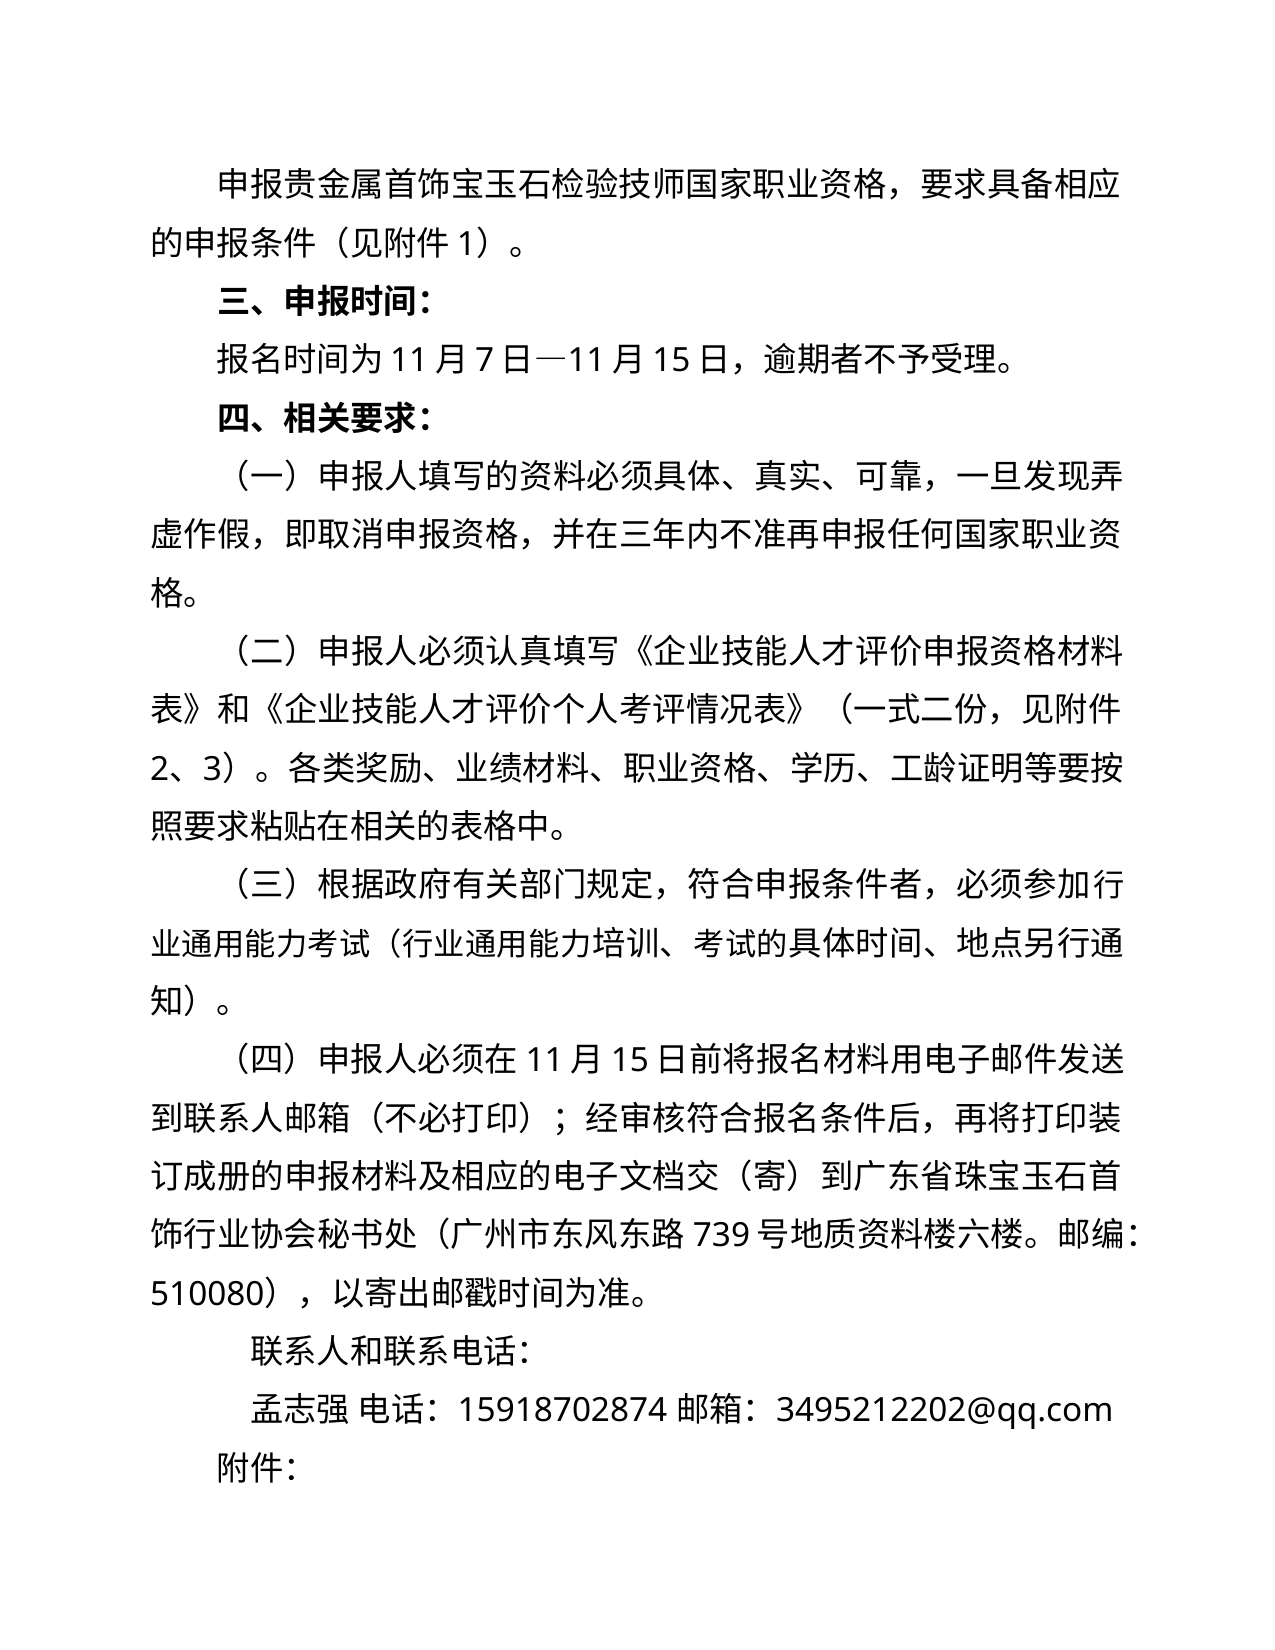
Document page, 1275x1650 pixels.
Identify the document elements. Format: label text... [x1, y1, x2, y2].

text 四、相关要求： [150, 383, 1125, 442]
text 附件： [150, 1433, 1125, 1492]
text 联系人和联系电话： [150, 1317, 1125, 1375]
text 孟志强 电话：15918702874 邮箱：3495212202@qq.com [150, 1375, 1125, 1433]
text （二）申报人必须认真填写《企业技能人才评价申报资格材料表》和《企业技能人才评价个人考评情况表》（一式二份，见附件2、3）。各类奖励、业绩材料、职业资格、学历、工龄证明等要按照要求粘贴在相关的表格中。 [150, 617, 1125, 850]
text 申报贵金属首饰宝玉石检验技师国家职业资格，要求具备相应的申报条件（见附件1）。 [150, 150, 1122, 267]
text 三、申报时间： [150, 267, 1125, 325]
text 报名时间为11月7日—11月15日，逾期者不予受理。 [150, 325, 1122, 383]
text （一）申报人填写的资料必须具体、真实、可靠，一旦发现弄虚作假，即取消申报资格，并在三年内不准再申报任何国家职业资格。 [150, 442, 1125, 617]
text （三）根据政府有关部门规定，符合申报条件者，必须参加行业通用能力考试（行业通用能力培训、考试的具体时间、地点另行通知）。 [150, 850, 1125, 1025]
text （四）申报人必须在11月15日前将报名材料用电子邮件发送到联系人邮箱（不必打印）；经审核符合报名条件后，再将打印装订成册的申报材料及相应的电子文档交（寄）到广东省珠宝玉石首饰行业协会秘书处（广州市东风东路739号地质资料楼六楼。邮编：510080），以寄出邮戳时间为准。 [150, 1025, 1125, 1317]
